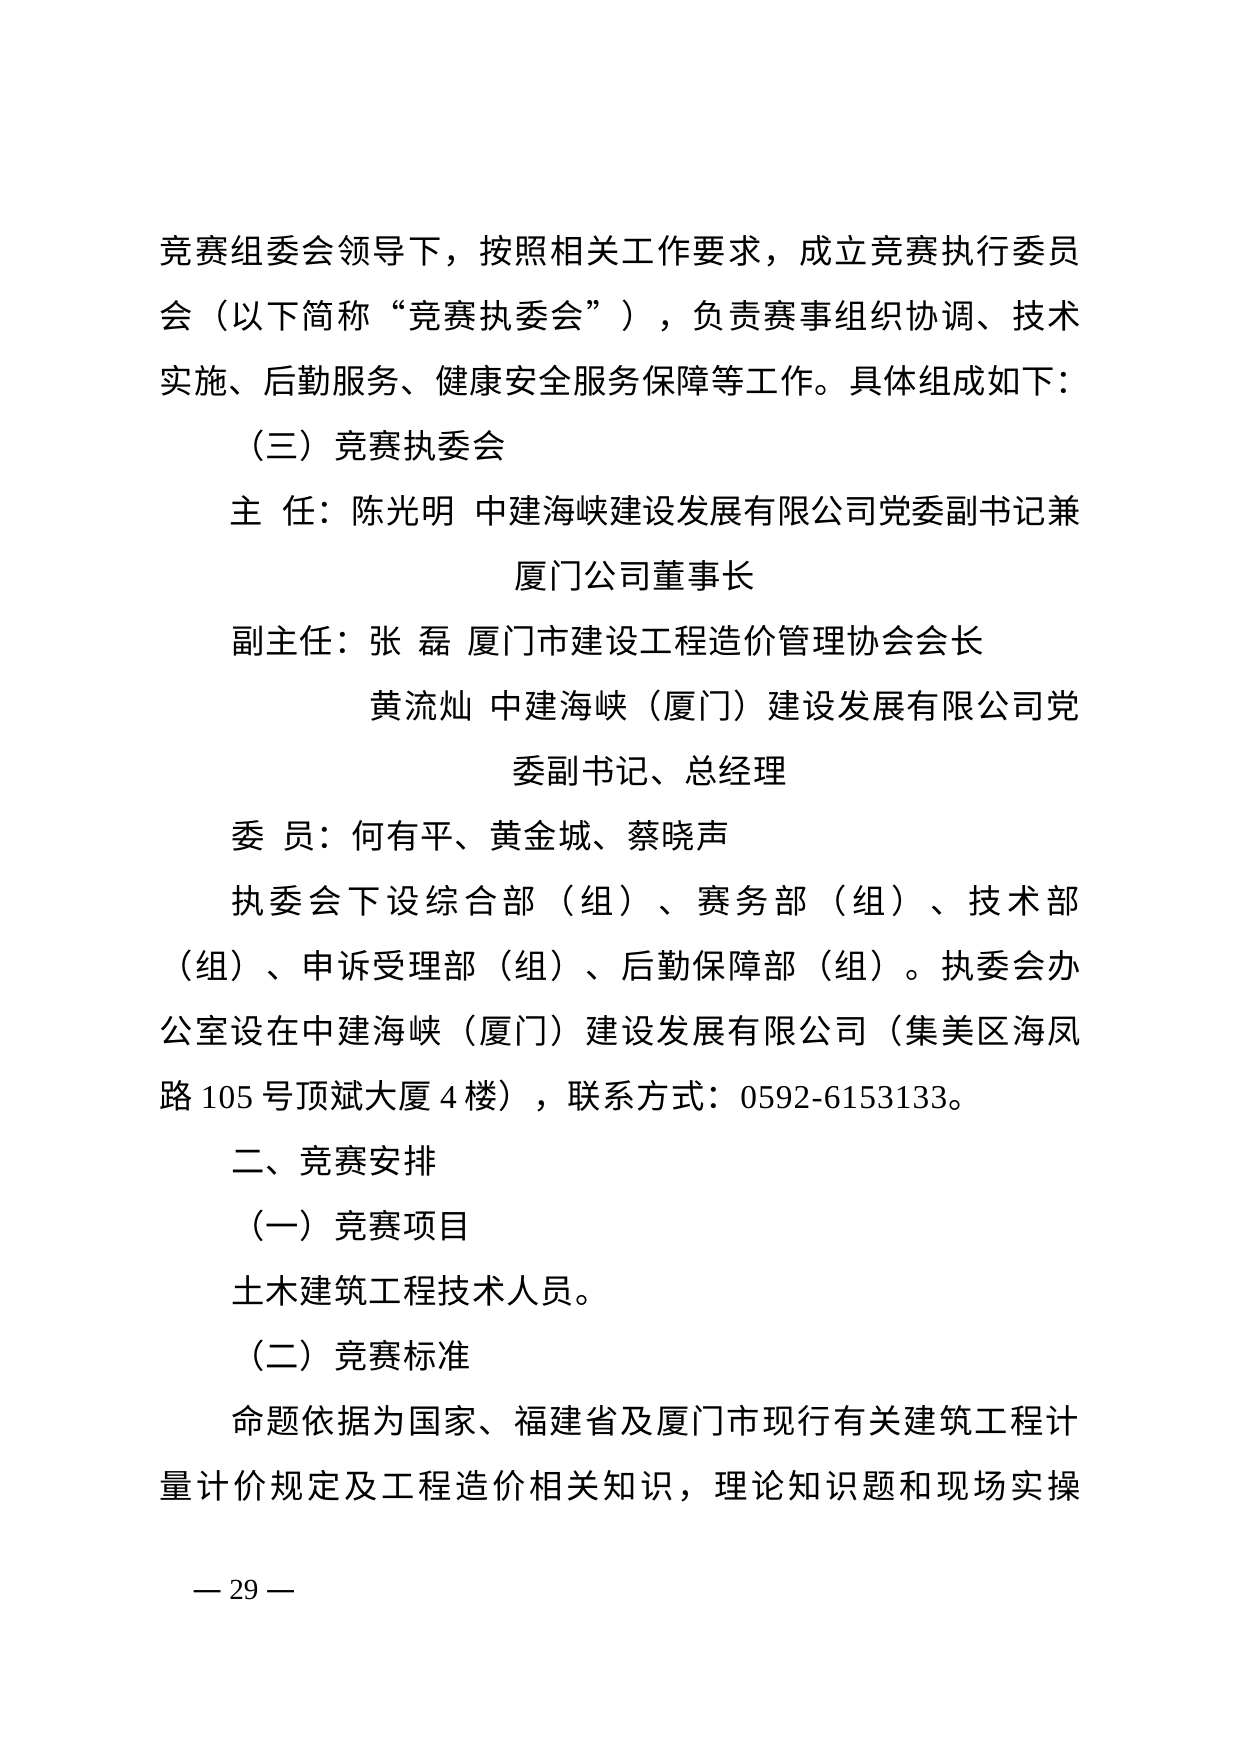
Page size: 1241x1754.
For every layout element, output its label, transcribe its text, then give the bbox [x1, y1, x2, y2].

text 主 任：陈光明 中建海峡建设发展有限公司党委副书记兼厦门公司董事长 [229, 477, 1081, 607]
text 土木建筑工程技术人员。 [159, 1257, 1081, 1322]
text 黄流灿 中建海峡（厦门）建设发展有限公司党委副书记、总经理 [369, 672, 1081, 802]
text 副主任：张 磊 厦门市建设工程造价管理协会会长 [159, 607, 1081, 672]
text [159, 1387, 1081, 1517]
text （二）竞赛标准 [159, 1322, 1081, 1387]
text 委 员：何有平、黄金城、蔡晓声 [159, 802, 1081, 867]
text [159, 217, 1081, 412]
text （三）竞赛执委会 [159, 412, 1081, 477]
text 执委会下设综合部（组）、赛务部（组）、技术部（组）、申诉受理部（组）、后勤保障部（组）。执委会办公室设在中建海峡（厦门）建设发展有限公司（集美区海凤路105号顶斌大厦4楼），联系方式：0592-6153133。 [159, 867, 1081, 1127]
text 二、竞赛安排 [159, 1127, 1081, 1192]
text （一）竞赛项目 [159, 1192, 1081, 1257]
